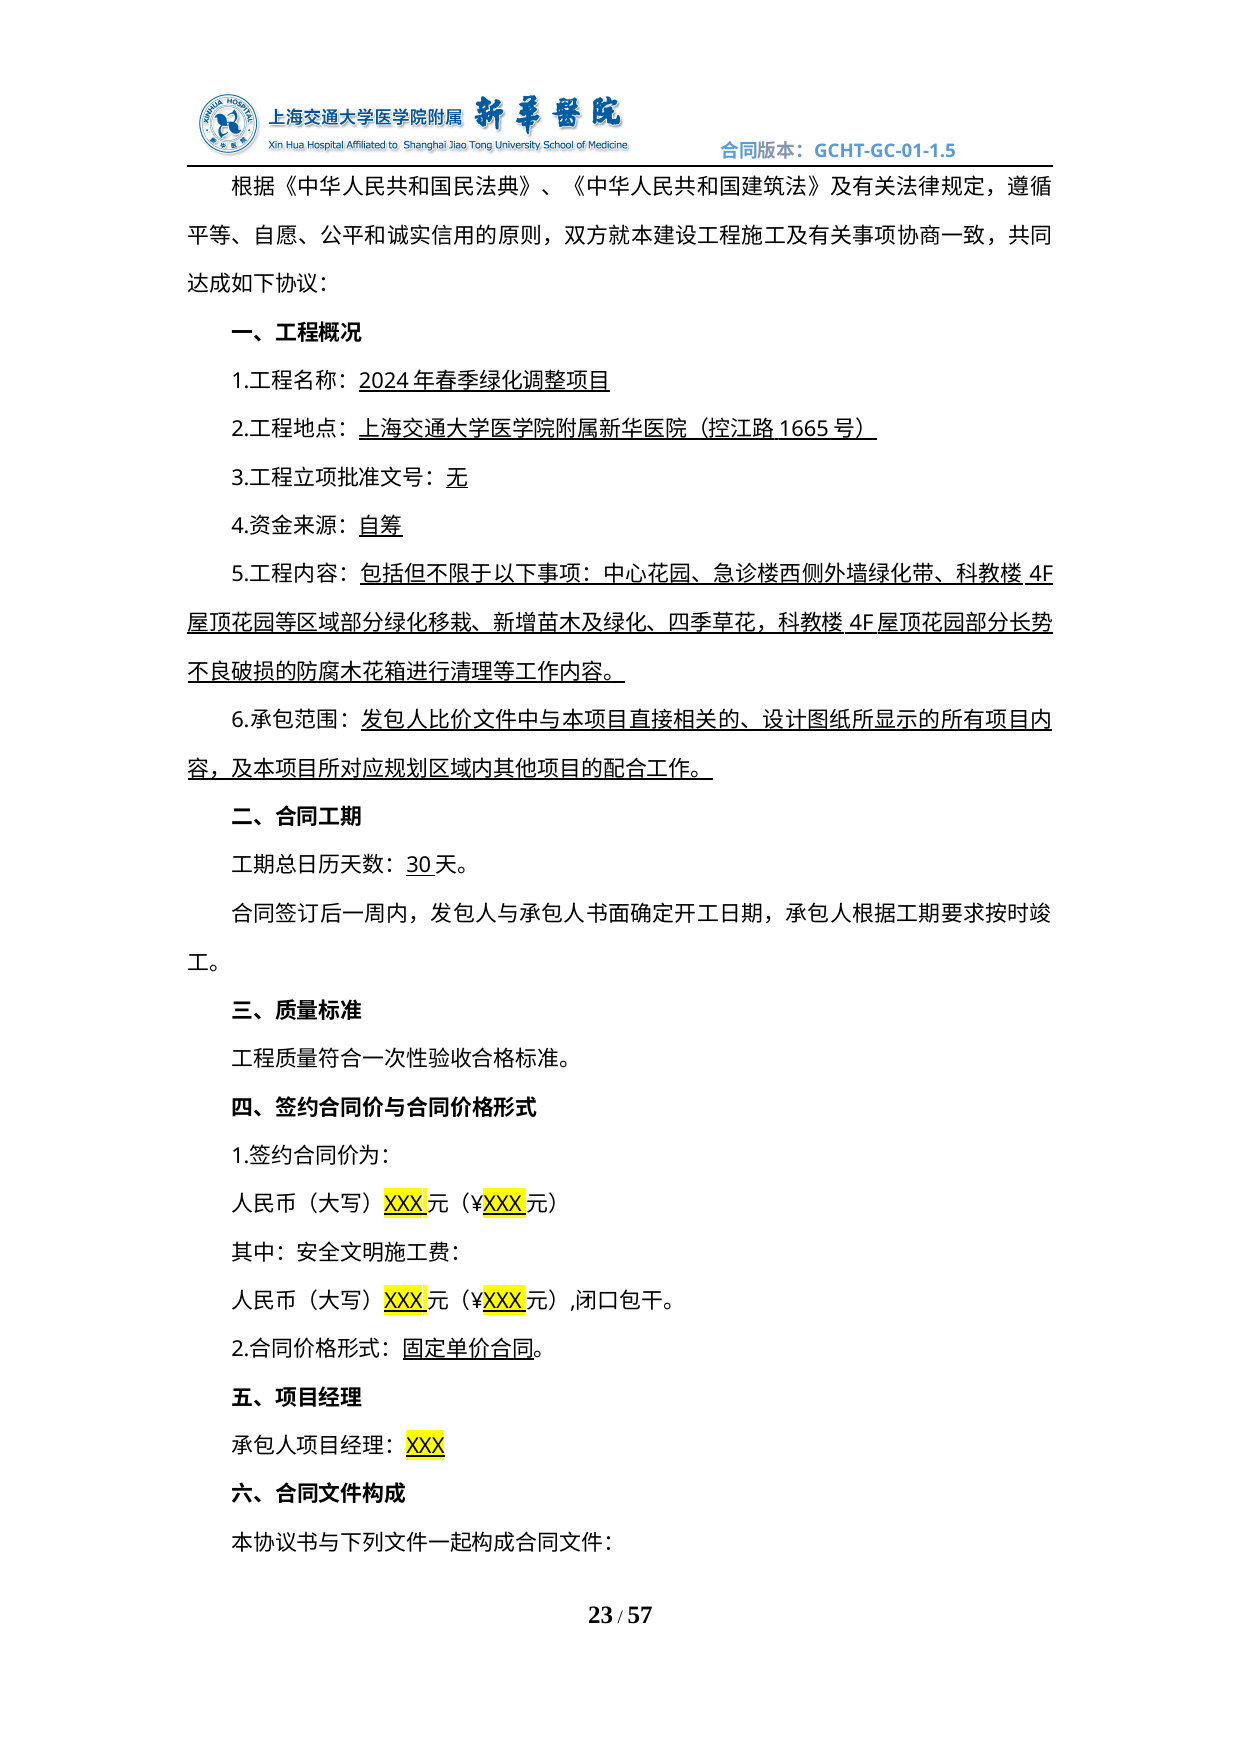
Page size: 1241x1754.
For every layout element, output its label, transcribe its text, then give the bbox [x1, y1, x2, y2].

text 2.合同价格形式：固定单价合同。 [187, 1331, 1053, 1363]
text 人民币（大写）XXX元（¥XXX元）,闭口包干。 [187, 1283, 1053, 1315]
text 3.工程立项批准文号：无 [187, 459, 1053, 492]
text 1.签约合同价为： [187, 1138, 1053, 1170]
text 六、合同文件构成 [187, 1476, 1053, 1508]
text 1.工程名称：2024年春季绿化调整项目 [187, 363, 1053, 395]
text 人民币（大写）XXX元（¥XXX元） [187, 1186, 1053, 1218]
text 其中：安全文明施工费： [187, 1234, 1053, 1267]
picture [187, 88, 638, 158]
text 五、项目经理 [187, 1379, 1053, 1412]
text 二、合同工期 [187, 799, 1053, 831]
text 根据《中华人民共和国民法典》、《中华人民共和国建筑法》及有关法律规定，遵循平等、自愿、公平和诚实信用的原则，双方就本建设工程施工及有关事项协商一致，共同达成如下协议： [187, 168, 1053, 298]
text 承包人项目经理：XXX [187, 1428, 1053, 1460]
text 工期总日历天数：30天。 [187, 847, 1053, 880]
text 四、签约合同价与合同价格形式 [187, 1089, 1053, 1122]
text 6.承包范围：发包人比价文件中与本项目直接相关的、设计图纸所显示的所有项目内容，及本项目所对应规划区域内其他项目的配合工作。 [187, 702, 1053, 783]
text 一、工程概况 [187, 314, 1053, 347]
text 工程质量符合一次性验收合格标准。 [187, 1041, 1053, 1073]
text 2.工程地点：上海交通大学医学院附属新华医院（控江路1665号） [187, 411, 1053, 443]
text 5.工程内容：包括但不限于以下事项：中心花园、急诊楼西侧外墙绿化带、科教楼4F屋顶花园等区域部分绿化移栽、新增苗木及绿化、四季草花，科教楼4F屋顶花园部分长势不良破损的防腐木花箱进行清理等工作内容。 [187, 556, 1053, 686]
text 合同签订后一周内，发包人与承包人书面确定开工日期，承包人根据工期要求按时竣工。 [187, 896, 1053, 977]
text 三、质量标准 [187, 993, 1053, 1025]
text 4.资金来源：自筹 [187, 508, 1053, 540]
text 本协议书与下列文件一起构成合同文件： [187, 1524, 1053, 1557]
